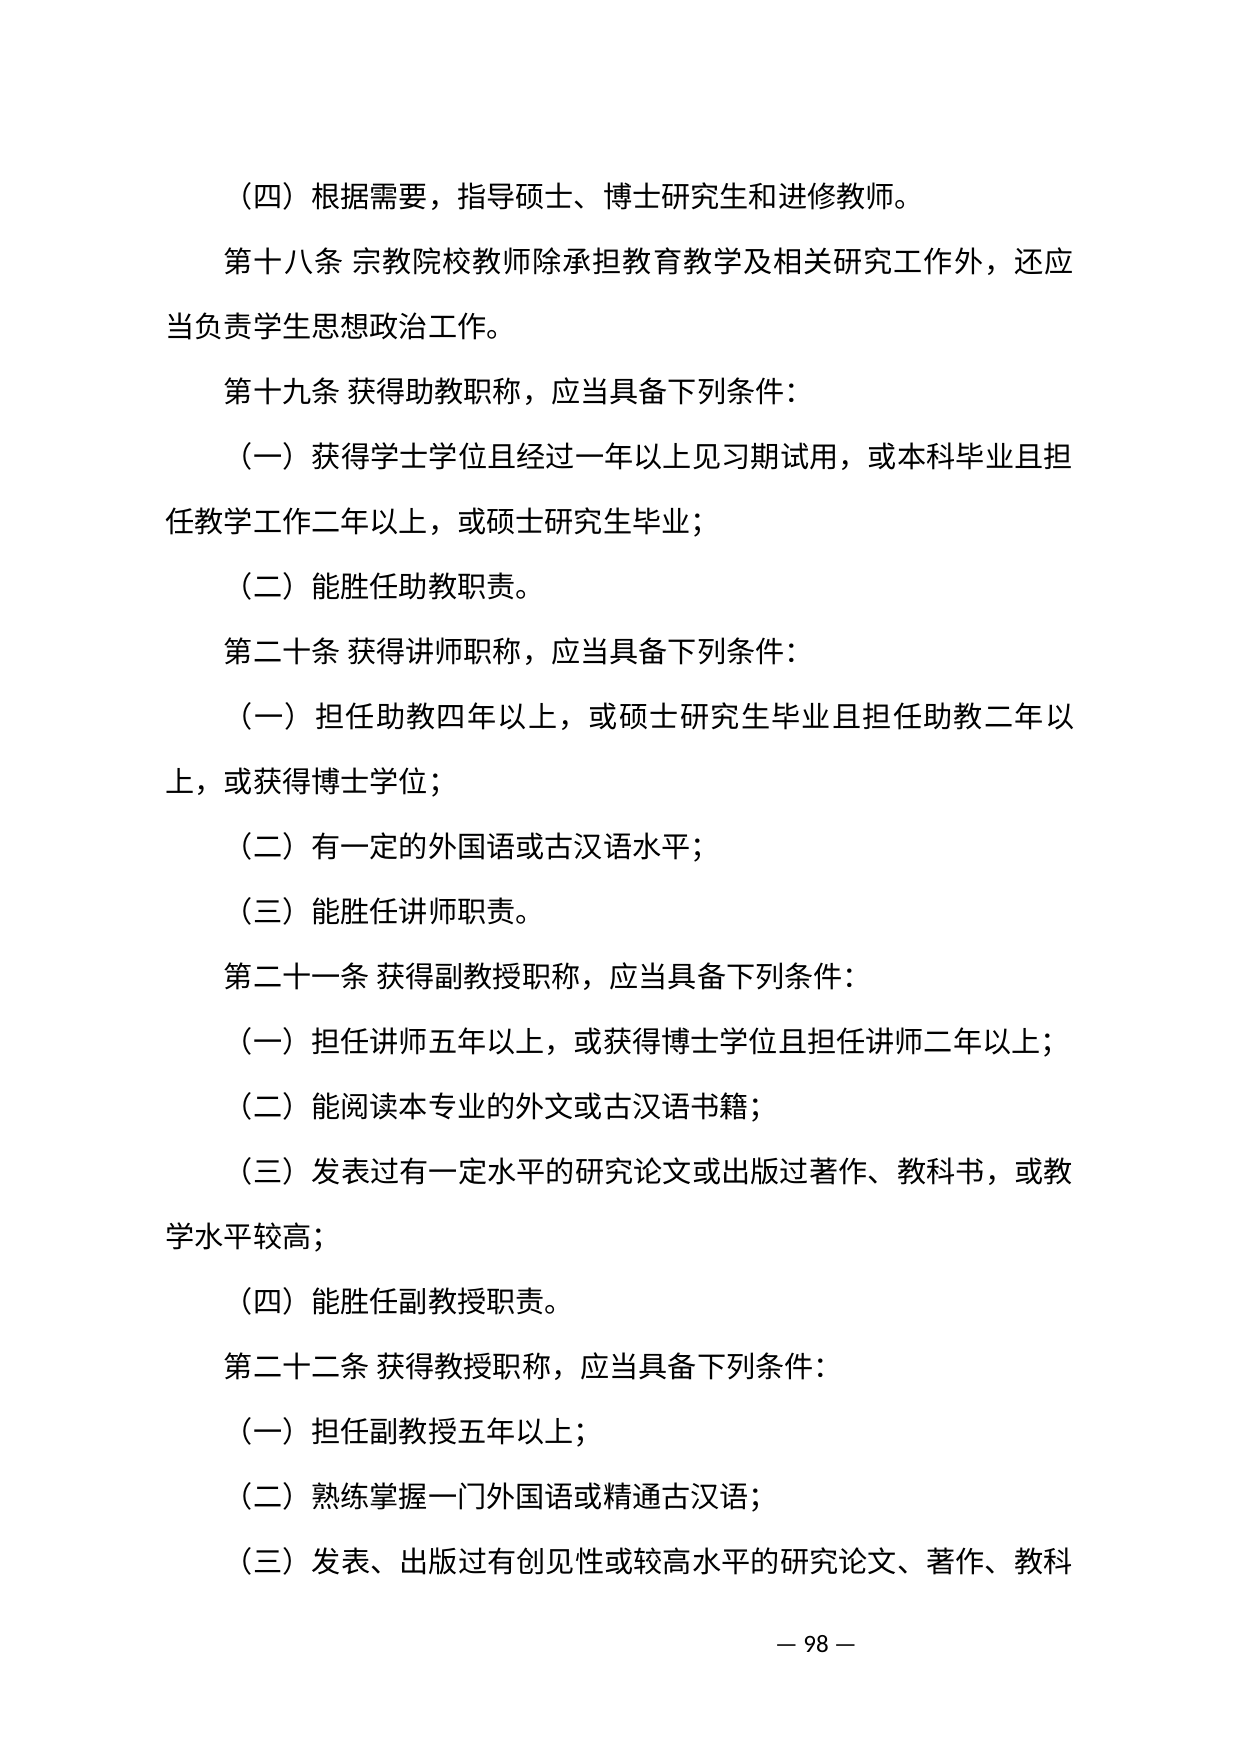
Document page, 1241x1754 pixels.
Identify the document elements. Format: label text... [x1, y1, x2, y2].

text （二）能阅读本专业的外文或古汉语书籍； [165, 1072, 1075, 1137]
text （一）担任助教四年以上，或硕士研究生毕业且担任助教二年以上，或获得博士学位； [165, 682, 1075, 812]
text （三）发表过有一定水平的研究论文或出版过著作、教科书，或教学水平较高； [165, 1137, 1075, 1267]
text （二）熟练掌握一门外国语或精通古汉语； [165, 1462, 1075, 1527]
text 第十八条 宗教院校教师除承担教育教学及相关研究工作外，还应当负责学生思想政治工作。 [165, 227, 1075, 357]
text 第十九条 获得助教职称，应当具备下列条件： [165, 357, 1075, 422]
text （一）获得学士学位且经过一年以上见习期试用，或本科毕业且担任教学工作二年以上，或硕士研究生毕业； [165, 422, 1075, 552]
text （三）能胜任讲师职责。 [165, 877, 1075, 942]
text 第二十一条 获得副教授职称，应当具备下列条件： [165, 942, 1075, 1007]
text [165, 1527, 1075, 1592]
text （一）担任副教授五年以上； [165, 1397, 1075, 1462]
text （一）担任讲师五年以上，或获得博士学位且担任讲师二年以上； [165, 1007, 1075, 1072]
text （四）根据需要，指导硕士、博士研究生和进修教师。 [165, 162, 1075, 227]
text （四）能胜任副教授职责。 [165, 1267, 1075, 1332]
text 第二十二条 获得教授职称，应当具备下列条件： [165, 1332, 1075, 1397]
text 第二十条 获得讲师职称，应当具备下列条件： [165, 617, 1075, 682]
text （二）能胜任助教职责。 [165, 552, 1075, 617]
text （二）有一定的外国语或古汉语水平； [165, 812, 1075, 877]
